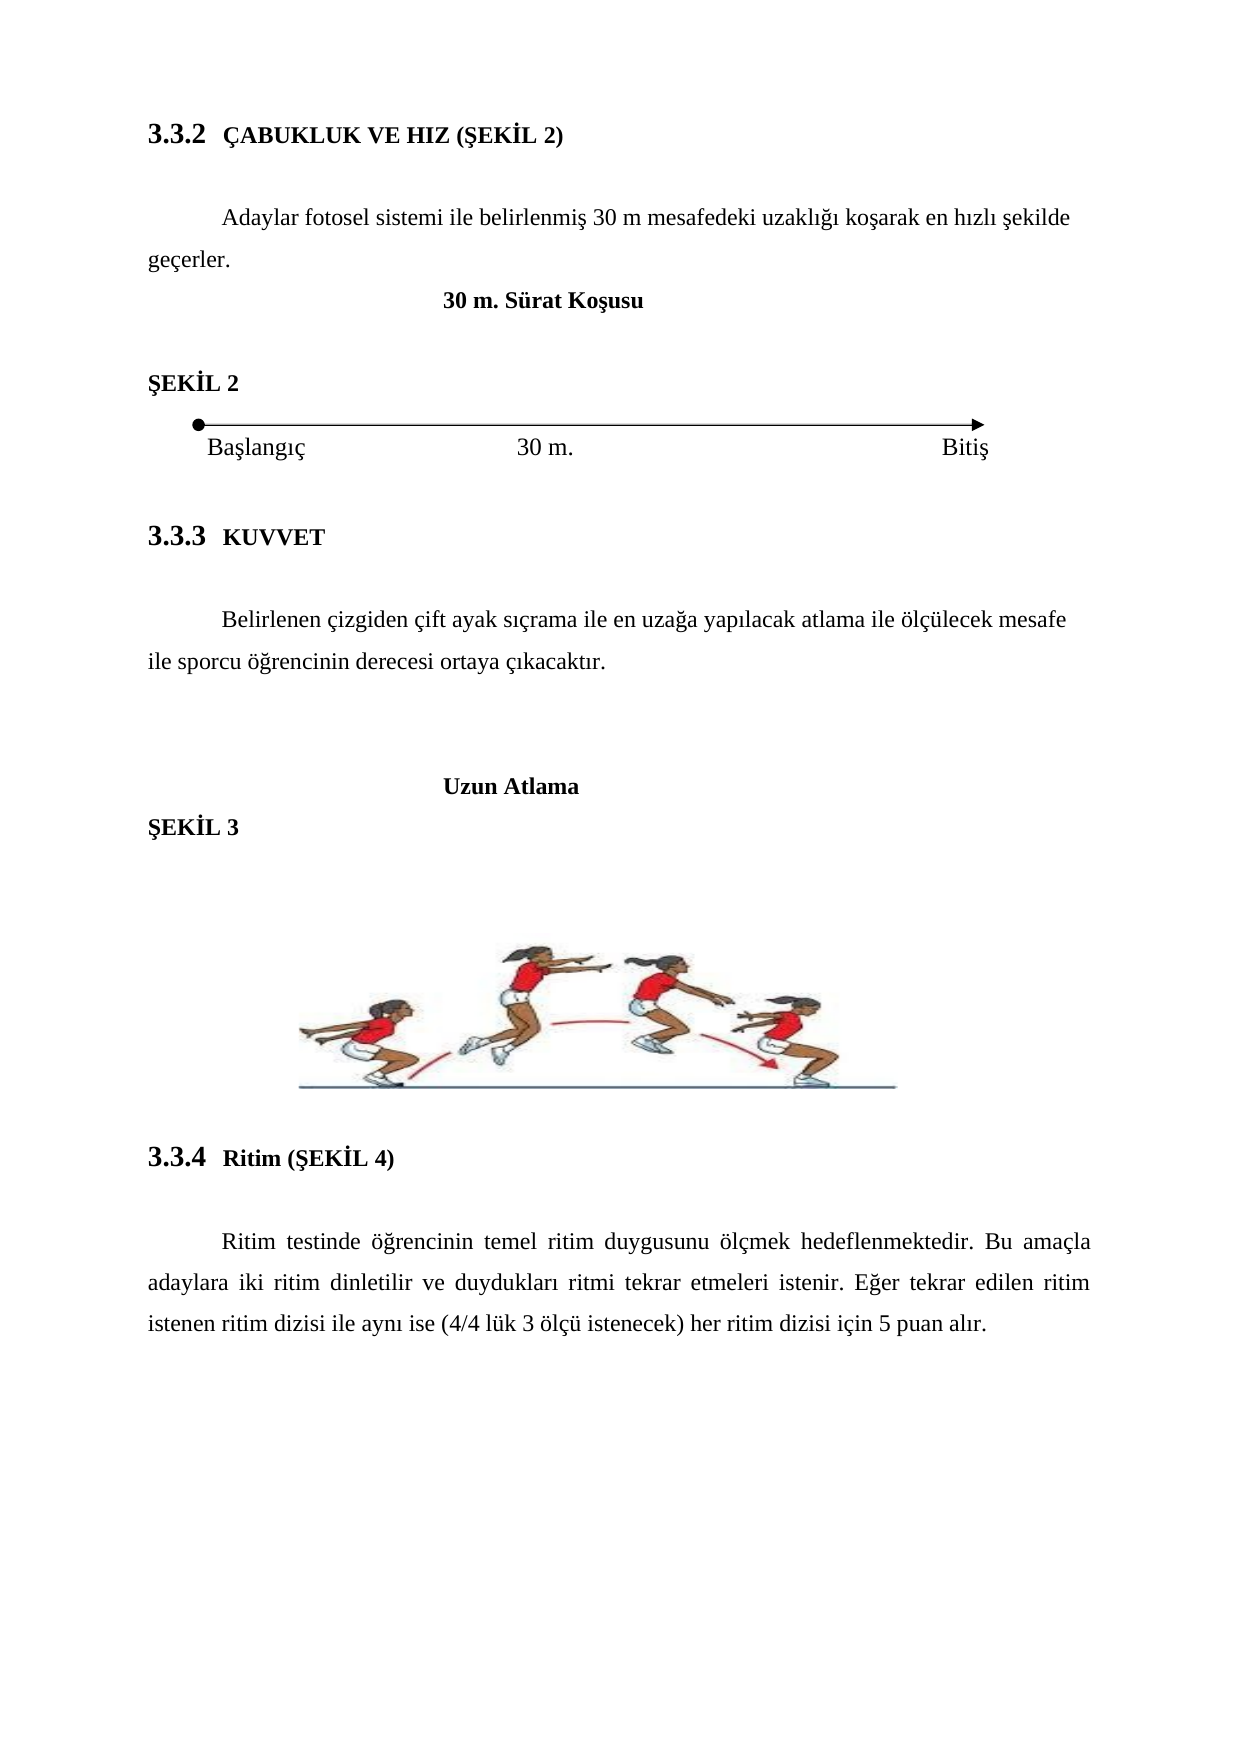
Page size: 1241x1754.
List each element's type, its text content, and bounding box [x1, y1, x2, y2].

text ŞEKİL 2 [148, 369, 1173, 397]
text Uzun Atlama [154, 772, 868, 799]
picture [298, 933, 898, 1089]
text ŞEKİL 3 [148, 813, 1173, 841]
text Başlangıç 30 m. Bitiş [207, 432, 1173, 460]
list KUVVET [148, 518, 1173, 552]
list Ritim (ŞEKİL 4) [148, 1139, 1173, 1173]
list ÇABUKLUK VE HIZ (ŞEKİL 2) [148, 116, 1173, 149]
text 30 m. Sürat Koşusu [154, 286, 933, 314]
text Belirlenen çizgiden çift ayak sıçrama ile en uzağa yapılacak atlama ile ölçülecek mesafe ile sporcu öğrencinin derecesi ortaya çıkacaktır. [148, 606, 1088, 675]
text Ritim testinde öğrencinin temel ritim duygusunu ölçmek hedeflenmektedir. Bu amaçla adaylara iki ritim dinletilir ve duydukları ritmi tekrar etmeleri istenir. Eğer tekrar edilen ritim istenen ritim dizisi ile aynı ise (4/4 lük 3 ölçü istenecek) her ritim dizisi için 5 puan alır. [148, 1227, 1092, 1337]
text Adaylar fotosel sistemi ile belirlenmiş 30 m mesafedeki uzaklığı koşarak en hızlı şekilde geçerler. [148, 203, 1073, 272]
